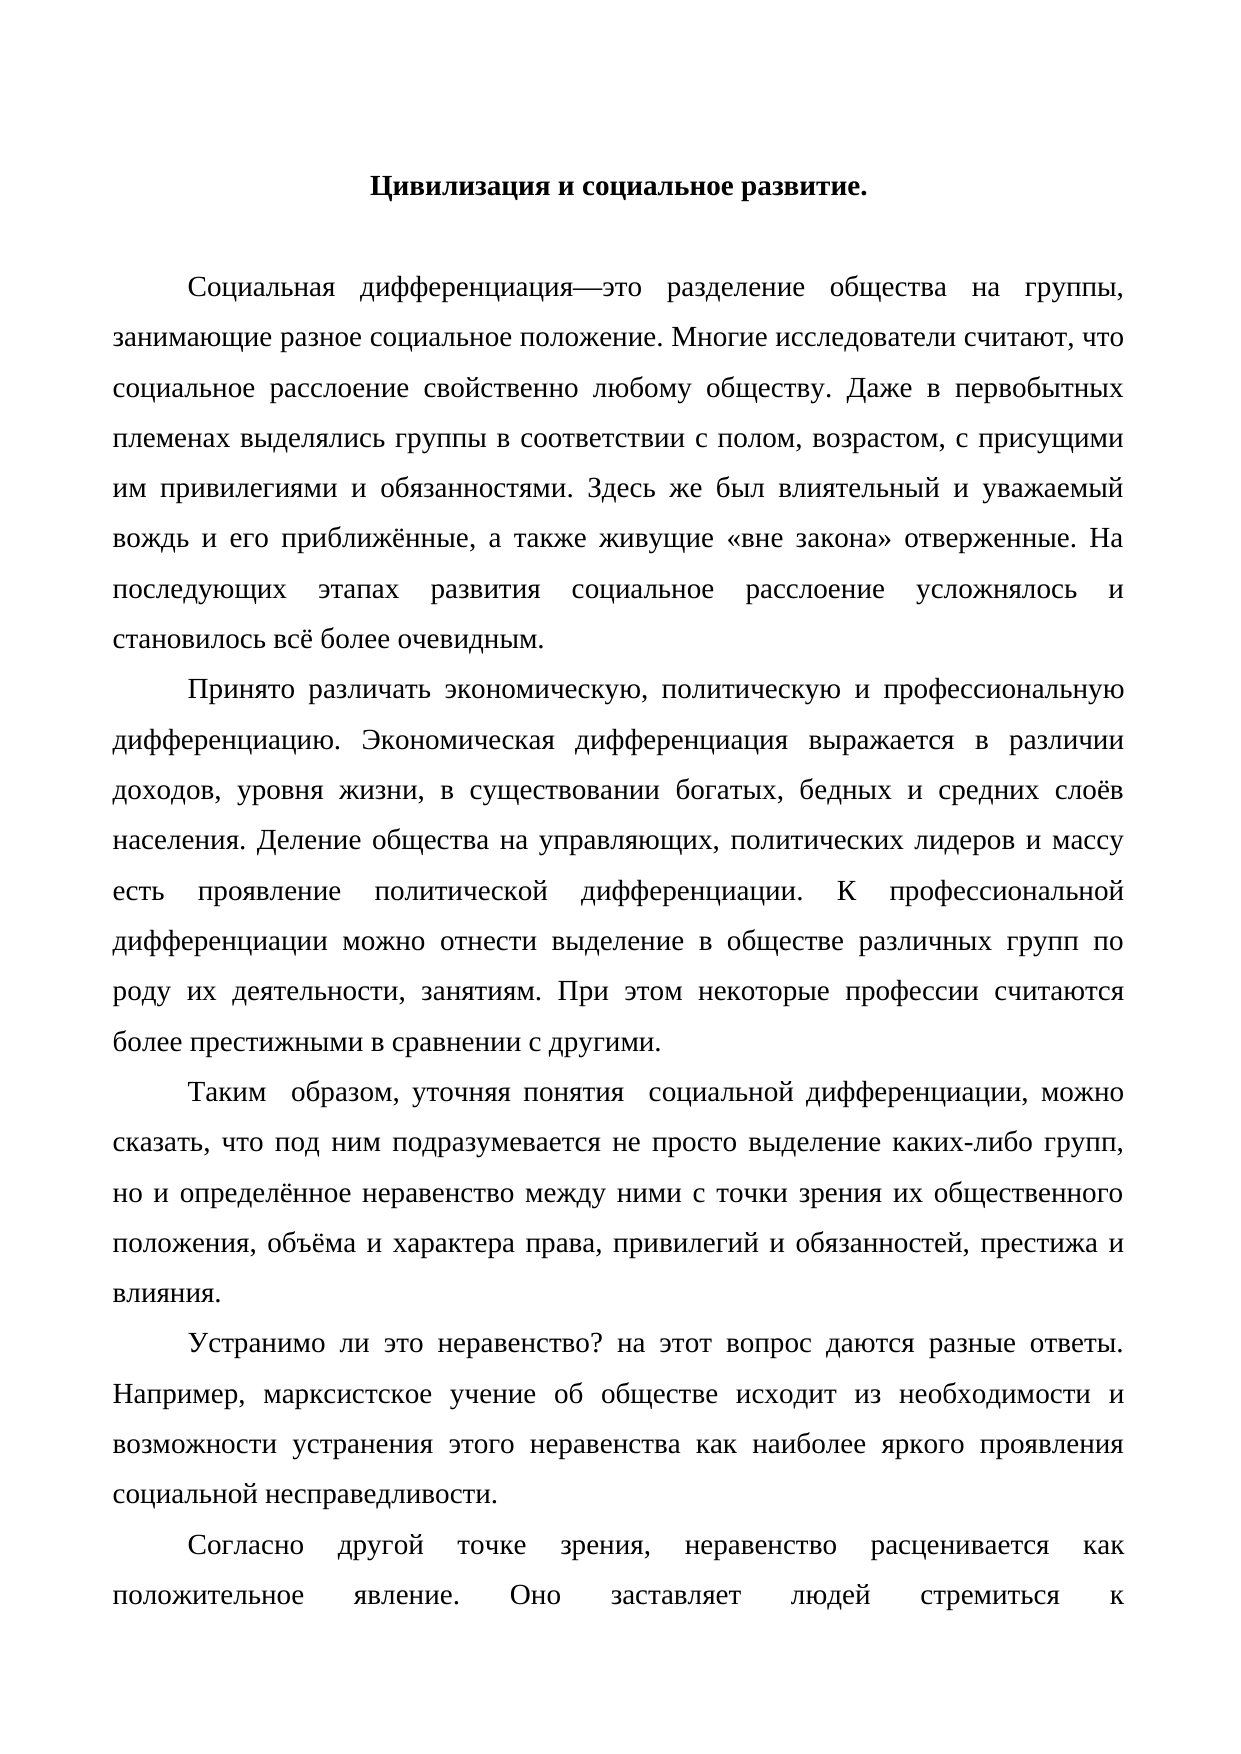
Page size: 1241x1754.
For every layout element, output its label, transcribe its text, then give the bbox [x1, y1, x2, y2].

text Устранимо ли это неравенство? на этот вопрос даются разные ответы. Например, марксистское учение об обществе исходит из необходимости и возможности устранения этого неравенства как наиболее яркого проявления социальной несправедливости. [112, 1326, 1125, 1510]
text Таким образом, уточняя понятия социальной дифференциации, можно сказать, что под ним подразумевается не просто выделение каких-либо групп, но и определённое неравенство между ними с точки зрения их общественного положения, объёма и характера права, привилегий и обязанностей, престижа и влияния. [112, 1074, 1125, 1309]
text Социальная дифференциация—это разделение общества на группы, занимающие разное социальное положение. Многие исследователи считают, что социальное расслоение свойственно любому обществу. Даже в первобытных племенах выделялись группы в соответствии с полом, возрастом, с присущими им привилегиями и обязанностями. Здесь же был влиятельный и уважаемый вождь и его приближённые, а также живущие «вне закона» отверженные. На последующих этапах развития социальное расслоение усложнялось и становилось всё более очевидным. [112, 269, 1125, 655]
text Принято различать экономическую, политическую и профессиональную дифференциацию. Экономическая дифференциация выражается в различии доходов, уровня жизни, в существовании богатых, бедных и средних слоёв населения. Деление общества на управляющих, политических лидеров и массу есть проявление политической дифференциации. К профессиональной дифференциации можно отнести выделение в обществе различных групп по роду их деятельности, занятиям. При этом некоторые профессии считаются более престижными в сравнении с другими. [112, 672, 1125, 1057]
text Цивилизация и социальное развитие. [112, 168, 1125, 202]
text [112, 1527, 1125, 1611]
